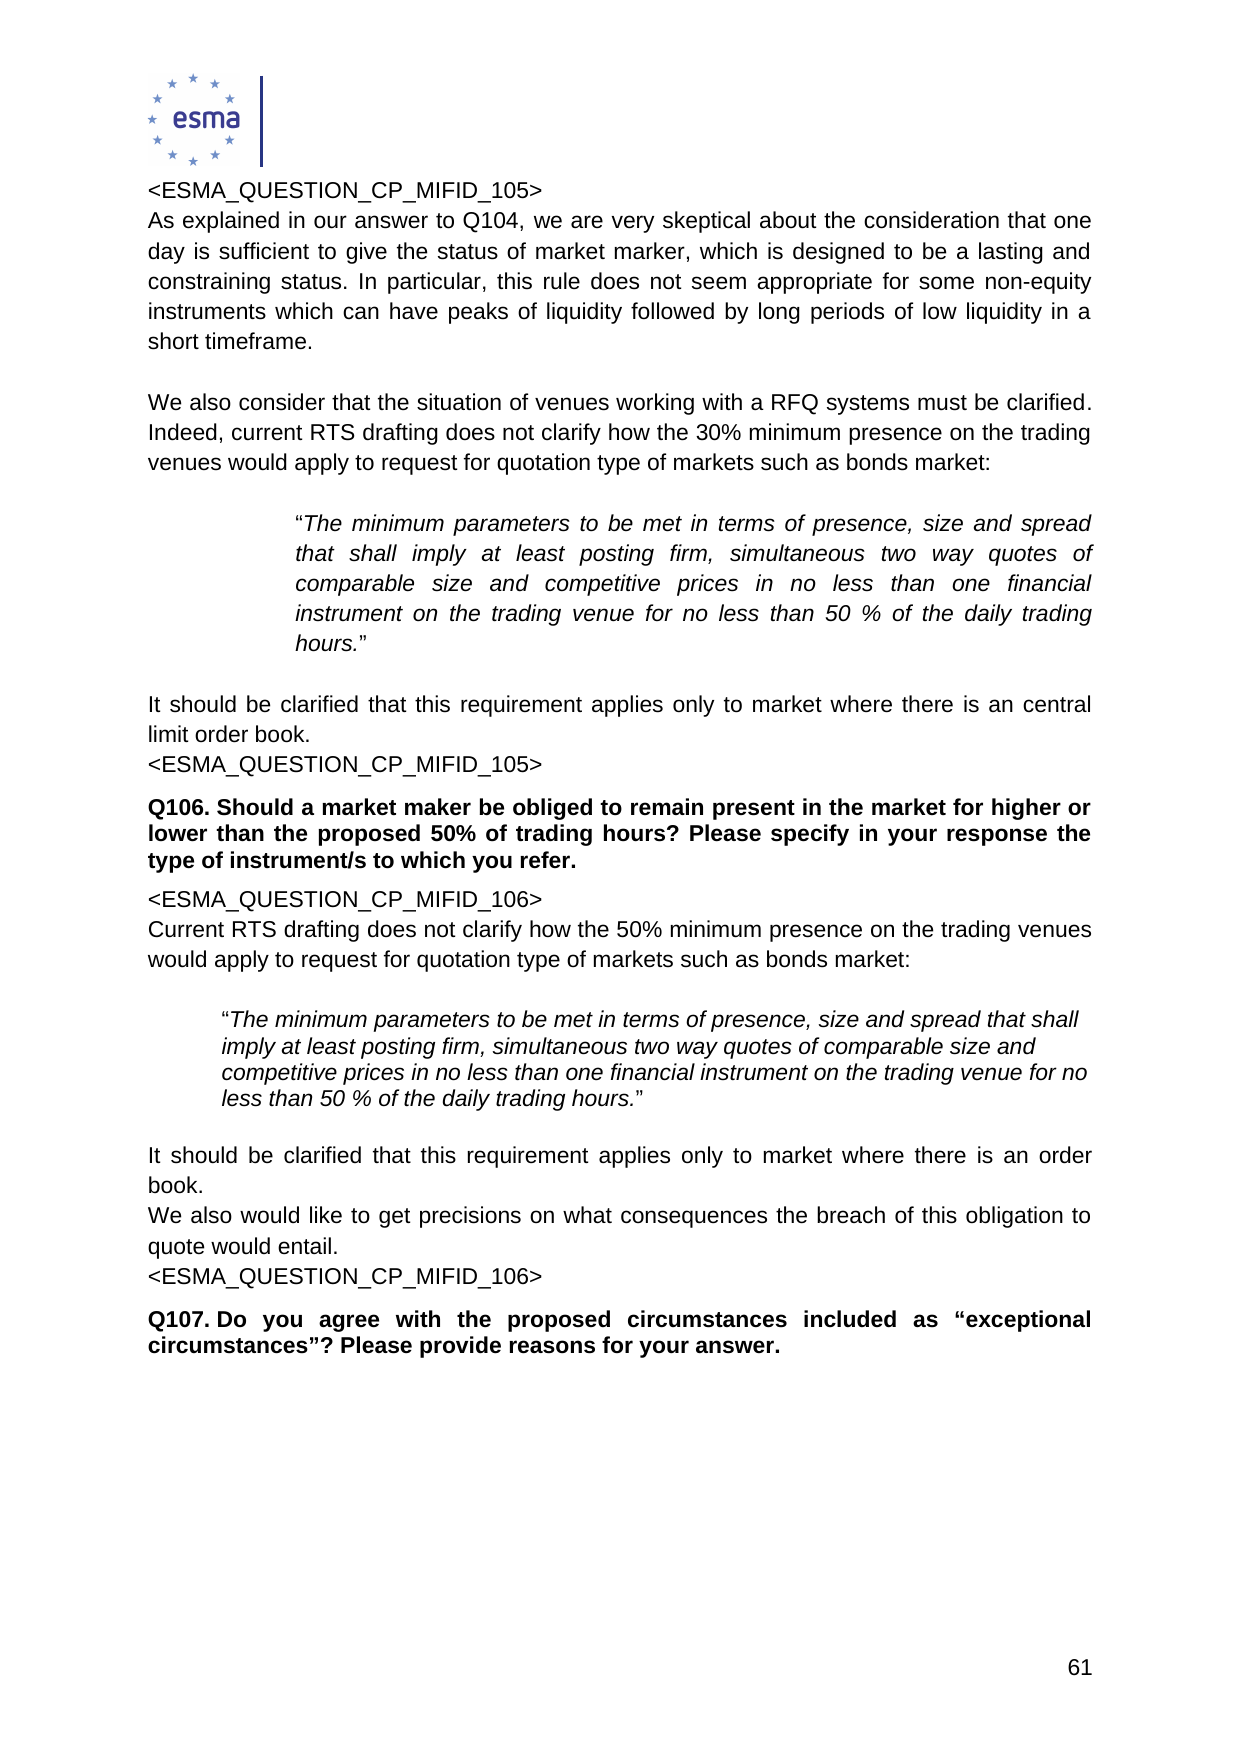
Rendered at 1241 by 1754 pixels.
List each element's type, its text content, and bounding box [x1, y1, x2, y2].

text Current RTS drafting does not clarify how the 50% minimum presence on the trading venues would apply to request for quotation type of markets such as bonds market: [148, 916, 1093, 972]
text Do you agree with the proposed circumstances included as “exceptional circumstances”? Please provide reasons for your answer. [148, 1306, 1093, 1358]
text We also consider that the situation of venues working with a RFQ systems must be clarified. Indeed, current RTS drafting does not clarify how the 30% minimum presence on the trading venues would apply to request for quotation type of markets such as bonds market: [148, 389, 1093, 476]
text It should be clarified that this requirement applies only to market where there is an order book. [148, 1142, 1093, 1198]
text <ESMA_QUESTION_CP_MIFID_106> [148, 1263, 1093, 1289]
text “The minimum parameters to be met in terms of presence, size and spread that shall imply at least posting firm, simultaneous two way quotes of comparable size and competitive prices in no less than one financial instrument on the trading venue for no less than 50 % of the daily trading hours.” [221, 1006, 1093, 1112]
text “The minimum parameters to be met in terms of presence, size and spread that shall imply at least posting firm, simultaneous two way quotes of comparable size and competitive prices in no less than one financial instrument on the trading venue for no less than 50 % of the daily trading hours.” [295, 509, 1093, 657]
text Should a market maker be obliged to remain present in the market for higher or lower than the proposed 50% of trading hours? Please specify in your response the type of instrument/s to which you refer. [148, 794, 1093, 873]
text <ESMA_QUESTION_CP_MIFID_105> [148, 751, 1093, 778]
text <ESMA_QUESTION_CP_MIFID_106> [148, 886, 1093, 912]
picture [147, 73, 240, 166]
text <ESMA_QUESTION_CP_MIFID_105> [148, 177, 1093, 204]
text As explained in our answer to Q104, we are very skeptical about the consideration that one day is sufficient to give the status of market marker, which is designed to be a lasting and constraining status. In particular, this rule does not seem appropriate for some non-equity instruments which can have peaks of liquidity followed by long periods of low liquidity in a short timeframe. [148, 207, 1093, 355]
text We also would like to get precisions on what consequences the breach of this obligation to quote would entail. [148, 1202, 1093, 1259]
text It should be clarified that this requirement applies only to market where there is an central limit order book. [148, 691, 1093, 747]
